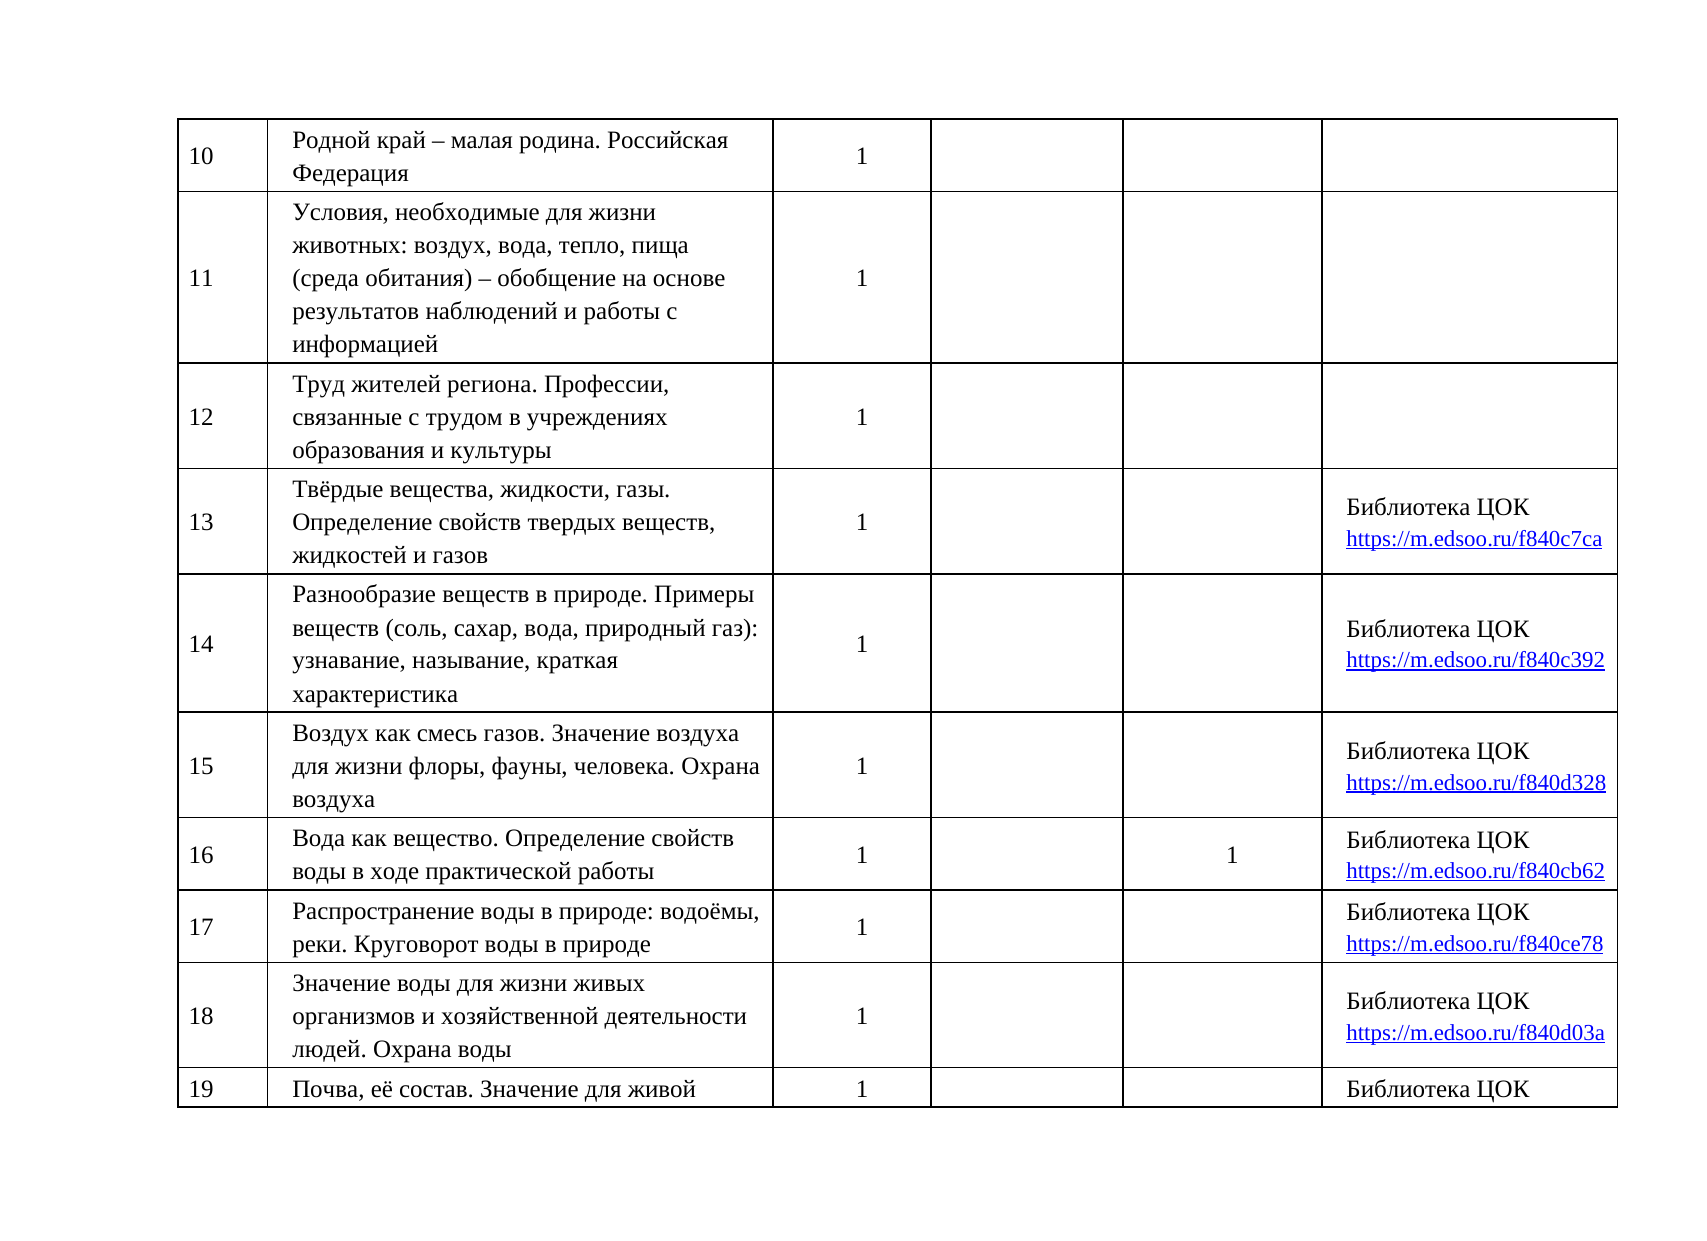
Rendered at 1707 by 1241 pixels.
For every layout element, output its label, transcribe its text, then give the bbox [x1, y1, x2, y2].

table_cell 1 [774, 364, 930, 467]
table_cell [1124, 713, 1321, 817]
table_cell [932, 120, 1122, 191]
table_cell [932, 963, 1122, 1067]
table_cell 17 [179, 891, 267, 961]
table_cell [1124, 1068, 1321, 1106]
table_cell [1124, 364, 1321, 467]
table_cell [932, 818, 1122, 889]
table_cell 1 [774, 192, 930, 362]
table_cell [932, 891, 1122, 961]
table_cell Значение воды для жизни живых организмов и хозяйственной деятельности людей. Охрана воды [268, 963, 772, 1067]
table_cell 12 [179, 364, 267, 467]
table_cell Библиотека ЦОК https://m.edsoo.ru/f840c392 [1323, 575, 1617, 711]
table_cell [932, 575, 1122, 711]
table_cell [932, 364, 1122, 467]
table_cell [1124, 469, 1321, 573]
table_cell Твёрдые вещества, жидкости, газы. Определение свойств твердых веществ, жидкостей и газов [268, 469, 772, 573]
table_cell 18 [179, 963, 267, 1067]
table_cell 19 [179, 1068, 267, 1106]
table_cell Библиотека ЦОК https://m.edsoo.ru/f840ce78 [1323, 891, 1617, 961]
table_cell [1124, 575, 1321, 711]
table_cell 1 [774, 575, 930, 711]
table_cell Воздух как смесь газов. Значение воздуха для жизни флоры, фауны, человека. Охрана воздуха [268, 713, 772, 817]
table_cell [1124, 120, 1321, 191]
table_cell 1 [774, 818, 930, 889]
table_cell [1124, 963, 1321, 1067]
table_cell Библиотека ЦОК https://m.edsoo.ru/f840d03a [1323, 963, 1617, 1067]
table_cell 10 [179, 120, 267, 191]
table_cell 1 [774, 963, 930, 1067]
table_cell [1323, 192, 1617, 362]
table_cell [1124, 192, 1321, 362]
table_cell [1124, 891, 1321, 961]
table_cell [932, 1068, 1122, 1106]
table_cell Вода как вещество. Определение свойств воды в ходе практической работы [268, 818, 772, 889]
table_cell [932, 469, 1122, 573]
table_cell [1323, 1068, 1617, 1106]
table_cell 1 [774, 713, 930, 817]
table_cell 15 [179, 713, 267, 817]
table_cell [1323, 364, 1617, 467]
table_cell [268, 1068, 772, 1106]
table_cell 1 [1124, 818, 1321, 889]
table_cell Условия, необходимые для жизни животных: воздух, вода, тепло, пища (среда обитания) – обобщение на основе результатов наблюдений и работы с информацией [268, 192, 772, 362]
table_cell 1 [774, 891, 930, 961]
table_cell Родной край – малая родина. Российская Федерация [268, 120, 772, 191]
table_cell 16 [179, 818, 267, 889]
table_cell 1 [774, 120, 930, 191]
table_cell Библиотека ЦОК https://m.edsoo.ru/f840c7ca [1323, 469, 1617, 573]
table_cell 1 [774, 1068, 930, 1106]
table_cell Распространение воды в природе: водоёмы, реки. Круговорот воды в природе [268, 891, 772, 961]
table_cell 14 [179, 575, 267, 711]
table_cell 1 [774, 469, 930, 573]
table_cell Библиотека ЦОК https://m.edsoo.ru/f840d328 [1323, 713, 1617, 817]
table_cell [1323, 120, 1617, 191]
table_cell [932, 713, 1122, 817]
table_cell 11 [179, 192, 267, 362]
table_cell [932, 192, 1122, 362]
table_cell Библиотека ЦОК https://m.edsoo.ru/f840cb62 [1323, 818, 1617, 889]
table_cell Труд жителей региона. Профессии, связанные с трудом в учреждениях образования и культуры [268, 364, 772, 467]
table_cell 13 [179, 469, 267, 573]
table_cell Разнообразие веществ в природе. Примеры веществ (соль, сахар, вода, природный газ): узнавание, называние, краткая характеристика [268, 575, 772, 711]
